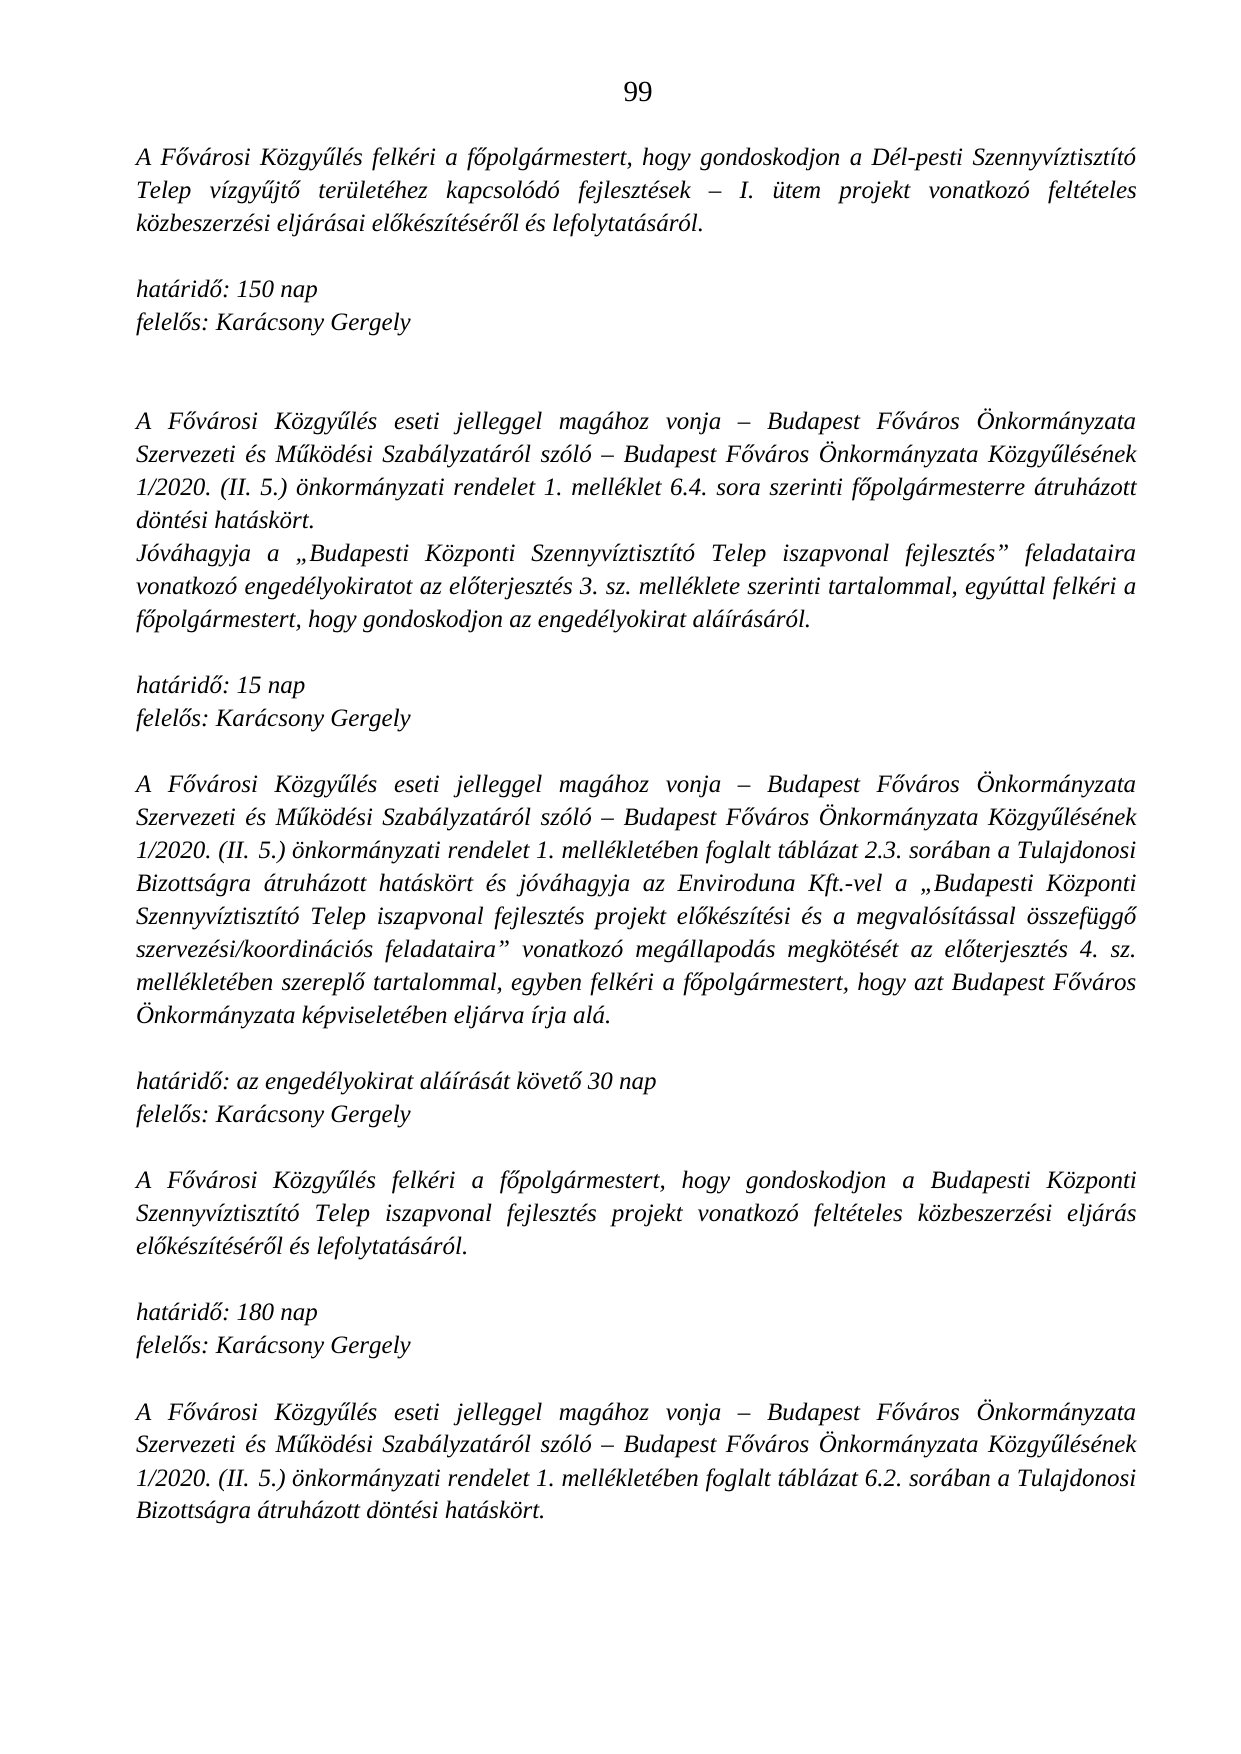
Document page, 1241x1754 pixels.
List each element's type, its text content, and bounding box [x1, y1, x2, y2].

text felelős: Karácsony Gergely [136, 307, 1140, 336]
text határidő: az engedélyokirat aláírását követő 30 nap [136, 1066, 1140, 1095]
text felelős: Karácsony Gergely [136, 1099, 1140, 1128]
text A Fővárosi Közgyűlés eseti jelleggel magához vonja – Budapest Főváros Önkormányzata Szervezeti és Működési Szabályzatáról szóló – Budapest Főváros Önkormányzata Közgyűlésének 1/2020. (II. 5.) önkormányzati rendelet 1. mellékletében foglalt táblázat 2.3. sorában a Tulajdonosi Bizottságra átruházott hatáskört és jóváhagyja az Enviroduna Kft.-vel a „Budapesti Központi Szennyvíztisztító Telep iszapvonal fejlesztés projekt előkészítési és a megvalósítással összefüggő szervezési/koordinációs feladataira” vonatkozó megállapodás megkötését az előterjesztés 4. sz. mellékletében szereplő tartalommal, egyben felkéri a főpolgármestert, hogy azt Budapest Főváros Önkormányzata képviseletében eljárva írja alá. [136, 769, 1140, 1029]
text A Fővárosi Közgyűlés felkéri a főpolgármestert, hogy gondoskodjon a Budapesti Központi Szennyvíztisztító Telep iszapvonal fejlesztés projekt vonatkozó feltételes közbeszerzési eljárás előkészítéséről és lefolytatásáról. [136, 1165, 1140, 1260]
text felelős: Karácsony Gergely [136, 703, 1140, 732]
text Jóváhagyja a „Budapesti Központi Szennyvíztisztító Telep iszapvonal fejlesztés” feladataira vonatkozó engedélyokiratot az előterjesztés 3. sz. melléklete szerinti tartalommal, egyúttal felkéri a főpolgármestert, hogy gondoskodjon az engedélyokirat aláírásáról. [136, 538, 1140, 633]
text A Fővárosi Közgyűlés felkéri a főpolgármestert, hogy gondoskodjon a Dél-pesti Szennyvíztisztító Telep vízgyűjtő területéhez kapcsolódó fejlesztések – I. ütem projekt vonatkozó feltételes közbeszerzési eljárásai előkészítéséről és lefolytatásáról. [136, 142, 1140, 237]
text felelős: Karácsony Gergely [136, 1331, 1140, 1359]
text határidő: 15 nap [136, 670, 1140, 699]
text határidő: 180 nap [136, 1297, 1140, 1326]
text határidő: 150 nap [136, 274, 1140, 303]
text A Fővárosi Közgyűlés eseti jelleggel magához vonja – Budapest Főváros Önkormányzata Szervezeti és Működési Szabályzatáról szóló – Budapest Főváros Önkormányzata Közgyűlésének 1/2020. (II. 5.) önkormányzati rendelet 1. mellékletében foglalt táblázat 6.2. sorában a Tulajdonosi Bizottságra átruházott döntési hatáskört. [136, 1397, 1140, 1524]
text A Fővárosi Közgyűlés eseti jelleggel magához vonja – Budapest Főváros Önkormányzata Szervezeti és Működési Szabályzatáról szóló – Budapest Főváros Önkormányzata Közgyűlésének 1/2020. (II. 5.) önkormányzati rendelet 1. melléklet 6.4. sora szerinti főpolgármesterre átruházott döntési hatáskört. [136, 406, 1140, 534]
